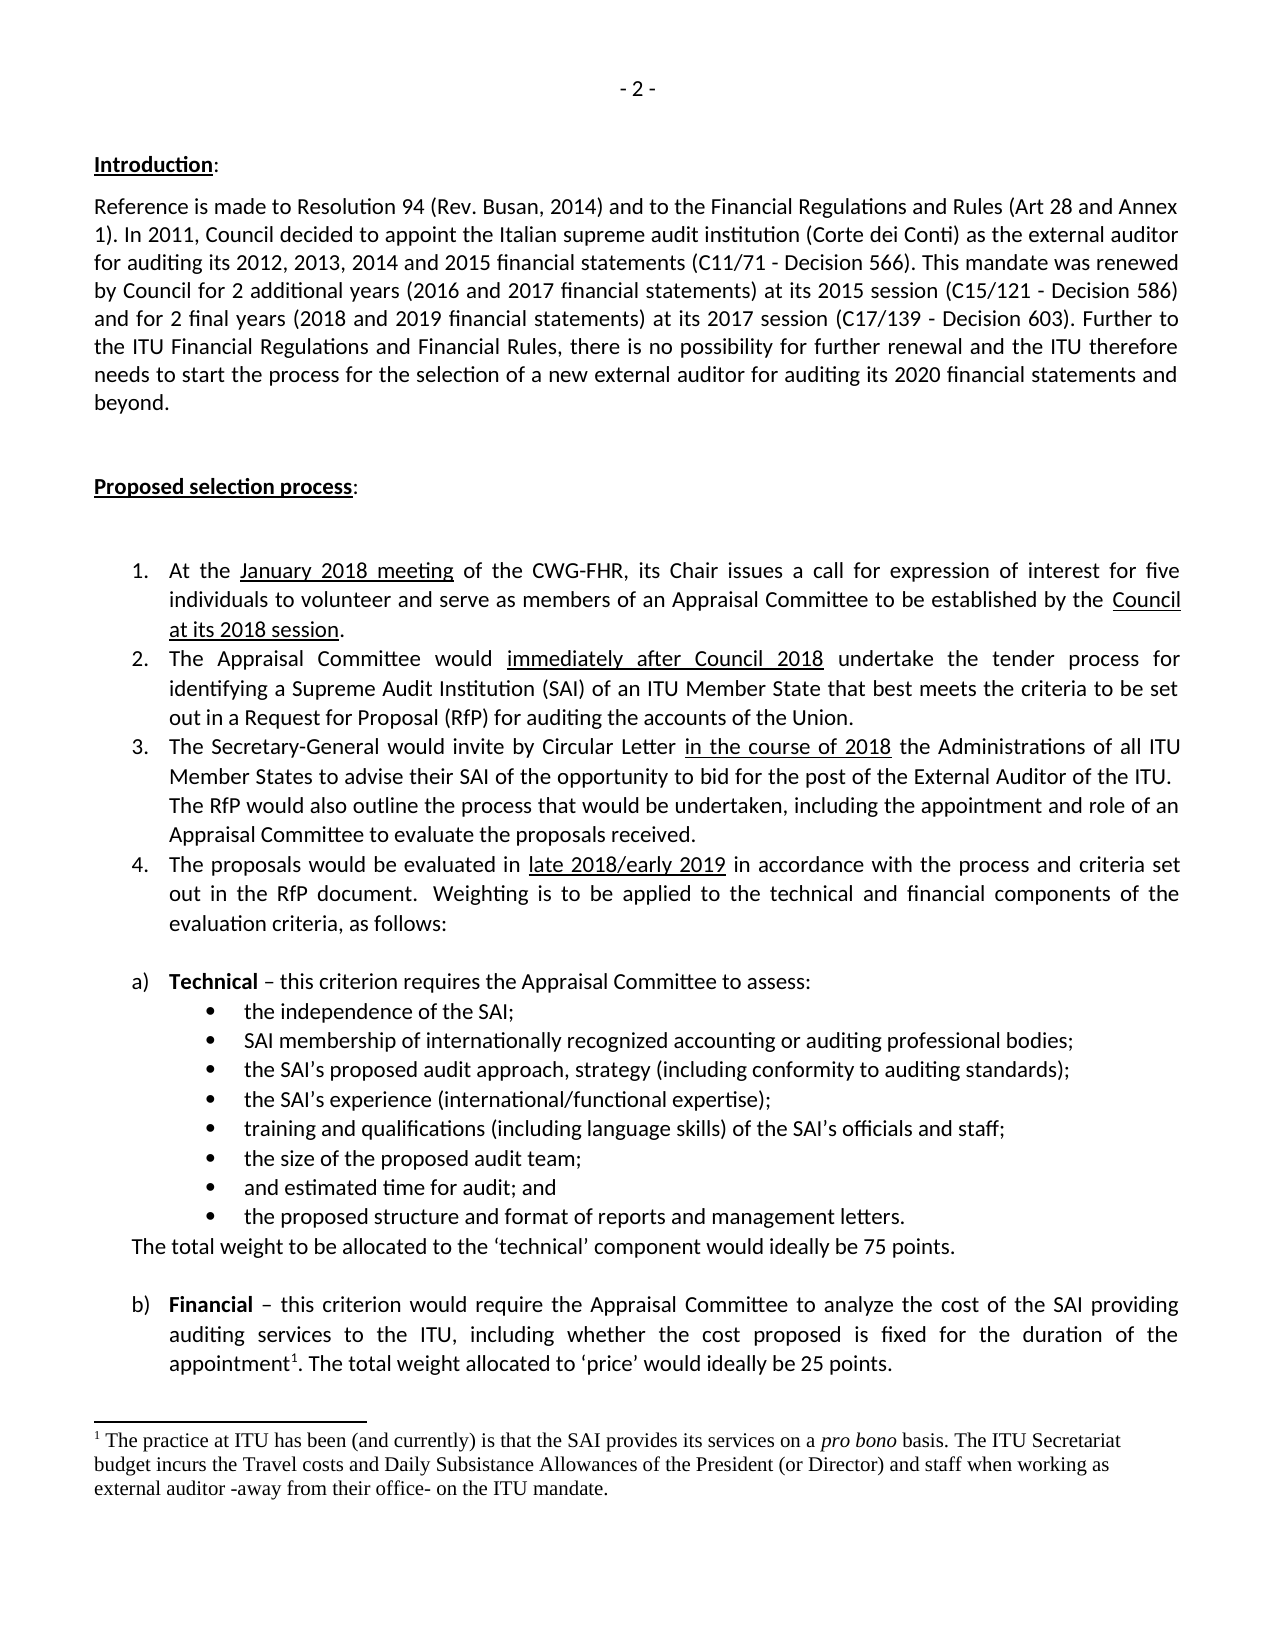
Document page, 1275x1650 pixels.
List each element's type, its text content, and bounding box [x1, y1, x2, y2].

list Technical – this criterion requires the Appraisal Committee to assess: [131, 967, 1181, 995]
text Reference is made to Resolution 94 (Rev. Busan, 2014) and to the Financial Regulations and Rules (Art 28 and Annex 1). In 2011, Council decided to appoint the Italian supreme audit institution (Corte dei Conti) as the external auditor for auditing its 2012, 2013, 2014 and 2015 financial statements (C11/71 - Decision 566). This mandate was renewed by Council for 2 additional years (2016 and 2017 financial statements) at its 2015 session (C15/121 - Decision 586) and for 2 final years (2018 and 2019 financial statements) at its 2017 session (C17/139 - Decision 603). Further to the ITU Financial Regulations and Financial Rules, there is no possibility for further renewal and the ITU therefore needs to start the process for the selection of a new external auditor for auditing its 2020 financial statements and beyond. [94, 192, 1181, 416]
text Introduction: [94, 150, 1181, 178]
list Financial – this criterion would require the Appraisal Committee to analyze the cost of the SAI providing auditing services to the ITU, including whether the cost proposed is fixed for the duration of the appointment. The total weight allocated to ‘price’ would ideally be 25 points. [131, 1291, 1181, 1377]
list The total weight to be allocated to the ‘technical’ component would ideally be 75 points. [94, 1232, 1181, 1260]
list the SAI’s proposed audit approach, strategy (including conformity to auditing standards); [206, 1056, 1181, 1083]
list the SAI’s experience (international/functional expertise); [206, 1085, 1181, 1113]
list SAI membership of internationally recognized accounting or auditing professional bodies; [206, 1026, 1181, 1054]
text Proposed selection process: [94, 472, 1181, 500]
list the size of the proposed audit team; [206, 1144, 1181, 1172]
list At the January 2018 meeting of the CWG-FHR, its Chair issues a call for expression of interest for five individuals to volunteer and serve as members of an Appraisal Committee to be established by the Council at its 2018 session. [131, 556, 1181, 643]
list the proposed structure and format of reports and management letters. [206, 1202, 1181, 1230]
list and estimated time for audit; and [206, 1173, 1181, 1201]
list The proposals would be evaluated in late 2018/early 2019 in accordance with the process and criteria set out in the RfP document. Weighting is to be applied to the technical and financial components of the evaluation criteria, as follows: [131, 850, 1181, 937]
list training and qualifications (including language skills) of the SAI’s officials and staff; [206, 1114, 1181, 1142]
list the independence of the SAI; [206, 997, 1181, 1025]
list The Secretary-General would invite by Circular Letter in the course of 2018 the Administrations of all ITU Member States to advise their SAI of the opportunity to bid for the post of the External Auditor of the ITU. The RfP would also outline the process that would be undertaken, including the appointment and role of an Appraisal Committee to evaluate the proposals received. [131, 732, 1181, 848]
list The Appraisal Committee would immediately after Council 2018 undertake the tender process for identifying a Supreme Audit Institution (SAI) of an ITU Member State that best meets the criteria to be set out in a Request for Proposal (RfP) for auditing the accounts of the Union. [131, 644, 1181, 731]
